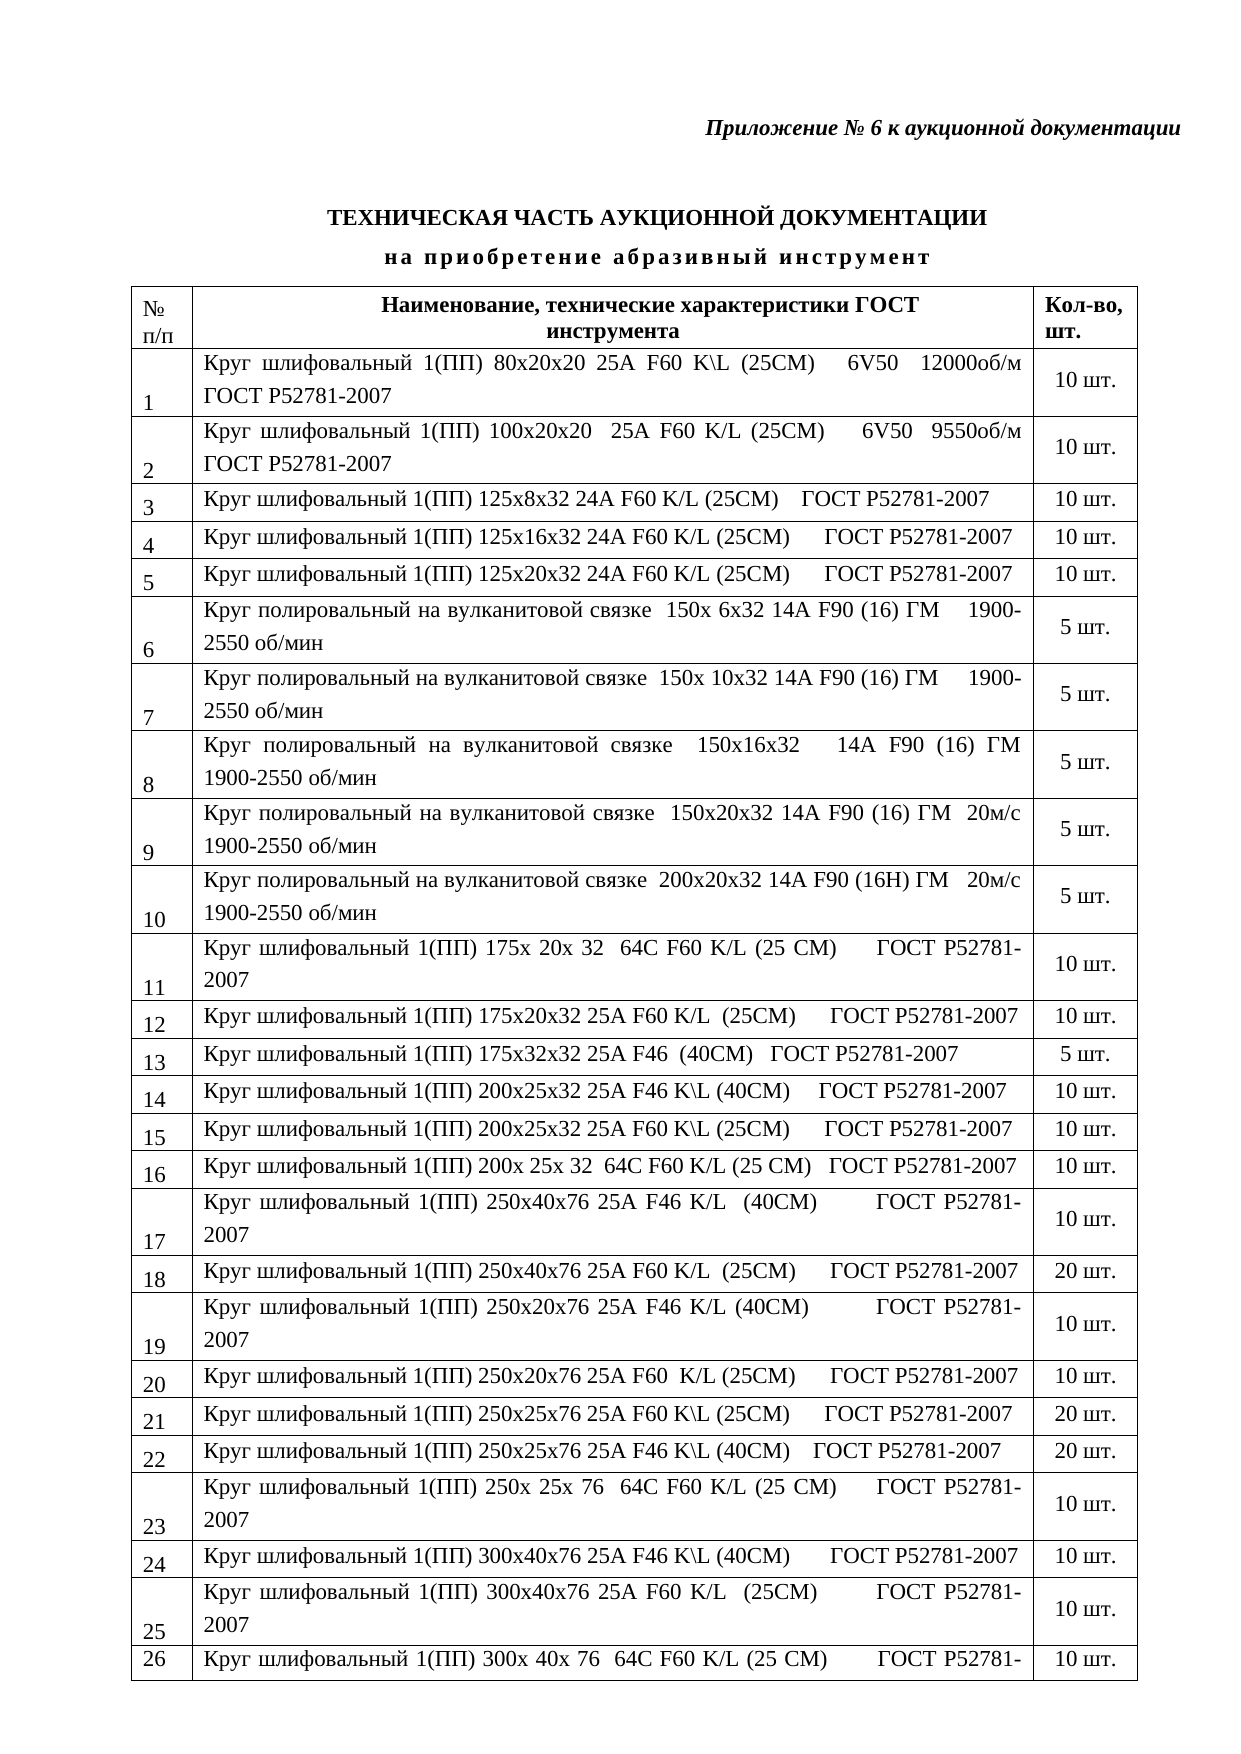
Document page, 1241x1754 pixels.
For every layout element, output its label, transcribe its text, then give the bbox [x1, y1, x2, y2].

table_cell Круг шлифовальный 1(ПП) 200х 25х 32 64С F60 K/L (25 СМ) ГОСТ Р52781-2007 [193, 1151, 1033, 1187]
table_cell Круг шлифовальный 1(ПП) 300х40х76 25А F60 K/L (25СМ) ГОСТ Р52781-2007 [193, 1578, 1033, 1644]
table_cell Круг шлифовальный 1(ПП) 175х 20х 32 64С F60 K/L (25 СМ) ГОСТ Р52781-2007 [193, 934, 1033, 1000]
table_cell 5 шт. [1034, 731, 1137, 798]
table_cell Круг шлифовальный 1(ПП) 100х20х20 25А F60 K/L (25СМ) 6V50 9550об/м ГОСТ Р52781-2007 [193, 417, 1033, 483]
table_cell Круг шлифовальный 1(ПП) 125х20х32 24А F60 K/L (25CM) ГОСТ Р52781-2007 [193, 559, 1033, 596]
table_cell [193, 1646, 1033, 1679]
table_cell 6 [132, 597, 192, 663]
table_cell Круг шлифовальный 1(ПП) 250х40х76 25А F60 K/L (25СМ) ГОСТ Р52781-2007 [193, 1256, 1033, 1292]
table_cell Круг полировальный на вулканитовой связке 200х20х32 14А F90 (16H) ГМ 20м/с 1900-2550 об/мин [193, 866, 1033, 932]
table_cell 4 [132, 522, 192, 558]
table_cell Круг шлифовальный 1(ПП) 250х 25х 76 64С F60 K/L (25 СМ) ГОСТ Р52781-2007 [193, 1473, 1033, 1539]
table_cell 18 [132, 1256, 192, 1292]
table_cell 24 [132, 1541, 192, 1577]
table_cell 10 шт. [1034, 1293, 1137, 1360]
table_cell 11 [132, 934, 192, 1000]
table_cell 26 [132, 1646, 192, 1679]
table_cell 10 шт. [1034, 1578, 1137, 1644]
table_cell 8 [132, 731, 192, 798]
table_cell 15 [132, 1114, 192, 1150]
table_cell 10 шт. [1034, 934, 1137, 1000]
table_cell Круг шлифовальный 1(ПП) 250х20х76 25А F46 K/L (40СМ) ГОСТ Р52781-2007 [193, 1293, 1033, 1360]
table_cell 16 [132, 1151, 192, 1187]
table_cell Круг шлифовальный 1(ПП) 250х40х76 25А F46 K/L (40СМ) ГОСТ Р52781-2007 [193, 1189, 1033, 1255]
table_cell Круг шлифовальный 1(ПП) 175х32х32 25А F46 (40СМ) ГОСТ Р52781-2007 [193, 1039, 1033, 1075]
table_cell 12 [132, 1001, 192, 1037]
table_cell 10 шт. [1034, 1541, 1137, 1577]
table_cell Круг шлифовальный 1(ПП) 125х8х32 24А F60 K/L (25СМ) ГОСТ Р52781-2007 [193, 484, 1033, 521]
table_cell 10 шт. [1034, 484, 1137, 521]
table_cell 23 [132, 1473, 192, 1539]
table_cell 5 шт. [1034, 664, 1137, 730]
table_cell 10 шт. [1034, 1473, 1137, 1539]
table_cell 17 [132, 1189, 192, 1255]
table_cell 10 шт. [1034, 417, 1137, 483]
table_cell 10 [132, 866, 192, 932]
table_cell 22 [132, 1436, 192, 1472]
table_cell 5 шт. [1034, 799, 1137, 865]
table_cell 10 шт. [1034, 1151, 1137, 1187]
table_cell 21 [132, 1398, 192, 1435]
table_cell 10 шт. [1034, 1001, 1137, 1037]
table_cell 20 шт. [1034, 1256, 1137, 1292]
table_cell 7 [132, 664, 192, 730]
text на приобретение абразивный инструмент [133, 243, 1181, 269]
table_cell 2 [132, 417, 192, 483]
table_header Кол-во, шт. [1034, 287, 1137, 348]
table_cell 10 шт. [1034, 1189, 1137, 1255]
table_cell Круг шлифовальный 1(ПП) 200х25х32 25А F46 K\L (40СМ) ГОСТ Р52781-2007 [193, 1076, 1033, 1112]
table_cell 10 шт. [1034, 1076, 1137, 1112]
table_cell 25 [132, 1578, 192, 1644]
table_cell 5 шт. [1034, 1039, 1137, 1075]
subtitle Приложение № 6 к аукционной документации [133, 114, 1181, 140]
table_cell Круг полировальный на вулканитовой связке 150х 6х32 14А F90 (16) ГМ 1900-2550 об/мин [193, 597, 1033, 663]
table_cell 20 [132, 1361, 192, 1397]
table_cell 5 шт. [1034, 866, 1137, 932]
table_cell 20 шт. [1034, 1436, 1137, 1472]
table_cell Круг полировальный на вулканитовой связке 150х16х32 14А F90 (16) ГМ 1900-2550 об/мин [193, 731, 1033, 798]
table_cell 20 шт. [1034, 1398, 1137, 1435]
table_cell 10 шт. [1034, 1114, 1137, 1150]
table_cell 13 [132, 1039, 192, 1075]
table_cell 10 шт. [1034, 559, 1137, 596]
table_cell 10 шт. [1034, 349, 1137, 416]
table_cell Круг шлифовальный 1(ПП) 250х20х76 25А F60 K/L (25СМ) ГОСТ Р52781-2007 [193, 1361, 1033, 1397]
table_cell Круг шлифовальный 1(ПП) 250х25х76 25А F46 K\L (40СМ) ГОСТ Р52781-2007 [193, 1436, 1033, 1472]
table_cell Круг шлифовальный 1(ПП) 200х25х32 25А F60 K\L (25СМ) ГОСТ Р52781-2007 [193, 1114, 1033, 1150]
table_cell 5 [132, 559, 192, 596]
table_cell 19 [132, 1293, 192, 1360]
table_cell Круг шлифовальный 1(ПП) 250х25х76 25А F60 K\L (25СМ) ГОСТ Р52781-2007 [193, 1398, 1033, 1435]
table_cell 9 [132, 799, 192, 865]
table_cell Круг шлифовальный 1(ПП) 125х16х32 24А F60 K/L (25СМ) ГОСТ Р52781-2007 [193, 522, 1033, 558]
table_cell 10 шт. [1034, 1646, 1137, 1679]
subtitle ТЕХНИЧЕСКАЯ ЧАСТЬ АУКЦИОННОЙ ДОКУМЕНТАЦИИ [133, 204, 1181, 231]
table_cell 1 [132, 349, 192, 416]
table_cell 5 шт. [1034, 597, 1137, 663]
table_cell Круг шлифовальный 1(ПП) 175х20х32 25А F60 K/L (25СМ) ГОСТ Р52781-2007 [193, 1001, 1033, 1037]
table_cell 3 [132, 484, 192, 521]
table_cell Круг полировальный на вулканитовой связке 150х20х32 14А F90 (16) ГМ 20м/с 1900-2550 об/мин [193, 799, 1033, 865]
table_cell Круг шлифовальный 1(ПП) 80х20х20 25А F60 K\L (25СМ) 6V50 12000об/м ГОСТ Р52781-2007 [193, 349, 1033, 416]
table_cell Круг шлифовальный 1(ПП) 300х40х76 25А F46 K\L (40СМ) ГОСТ Р52781-2007 [193, 1541, 1033, 1577]
table_cell Круг полировальный на вулканитовой связке 150х 10х32 14А F90 (16) ГМ 1900-2550 об/мин [193, 664, 1033, 730]
table_cell 10 шт. [1034, 1361, 1137, 1397]
table_header Наименование, технические характеристики ГОСТ инструмента [193, 287, 1033, 348]
table_cell 14 [132, 1076, 192, 1112]
table_header № п/п [132, 287, 192, 348]
table_cell 10 шт. [1034, 522, 1137, 558]
